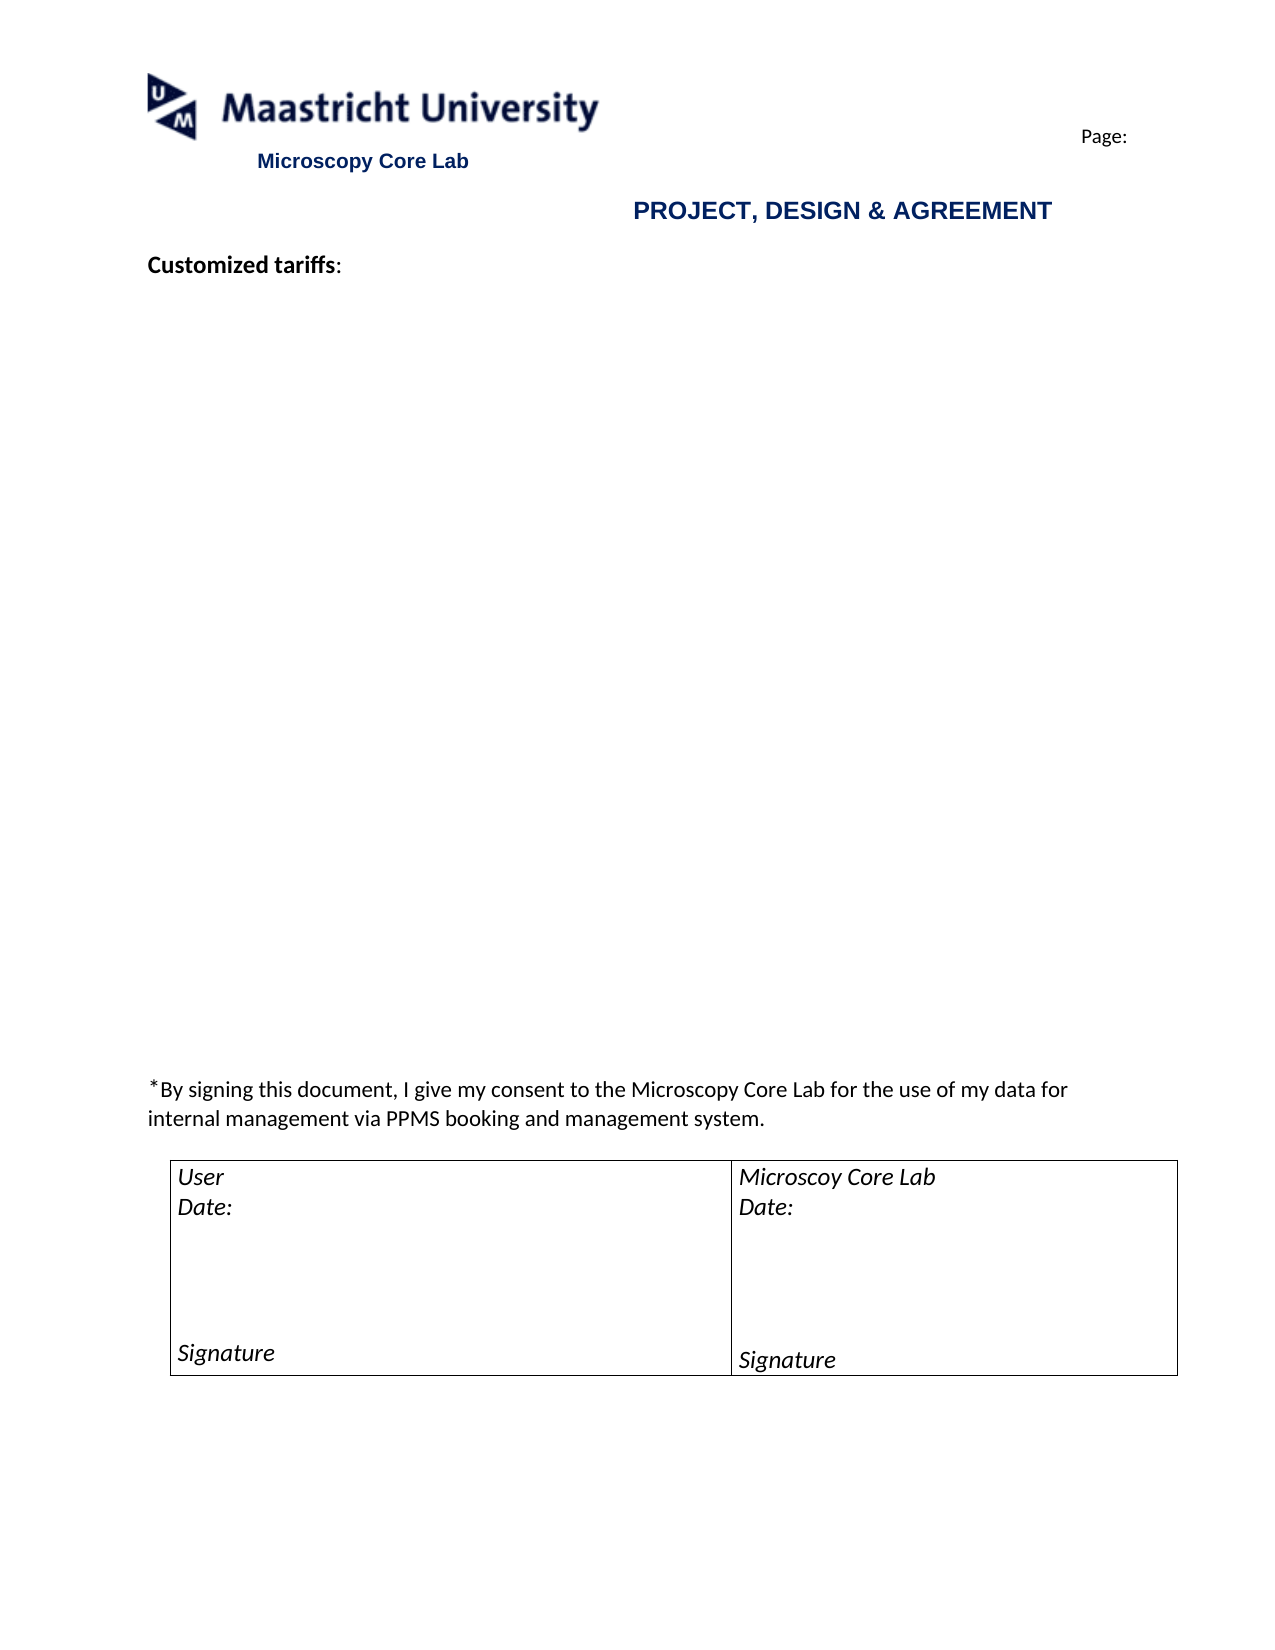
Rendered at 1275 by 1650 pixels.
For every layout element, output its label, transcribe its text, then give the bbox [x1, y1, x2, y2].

text Customized tariffs: [148, 249, 1127, 280]
picture [147, 73, 1019, 144]
table_header Microscoy Core Lab Date: Signature [732, 1161, 1177, 1374]
table_header User Date: Signature [171, 1161, 731, 1374]
text *By signing this document, I give my consent to the Microscopy Core Lab for the use of my data for internal management via PPMS booking and management system. [148, 1073, 1127, 1132]
